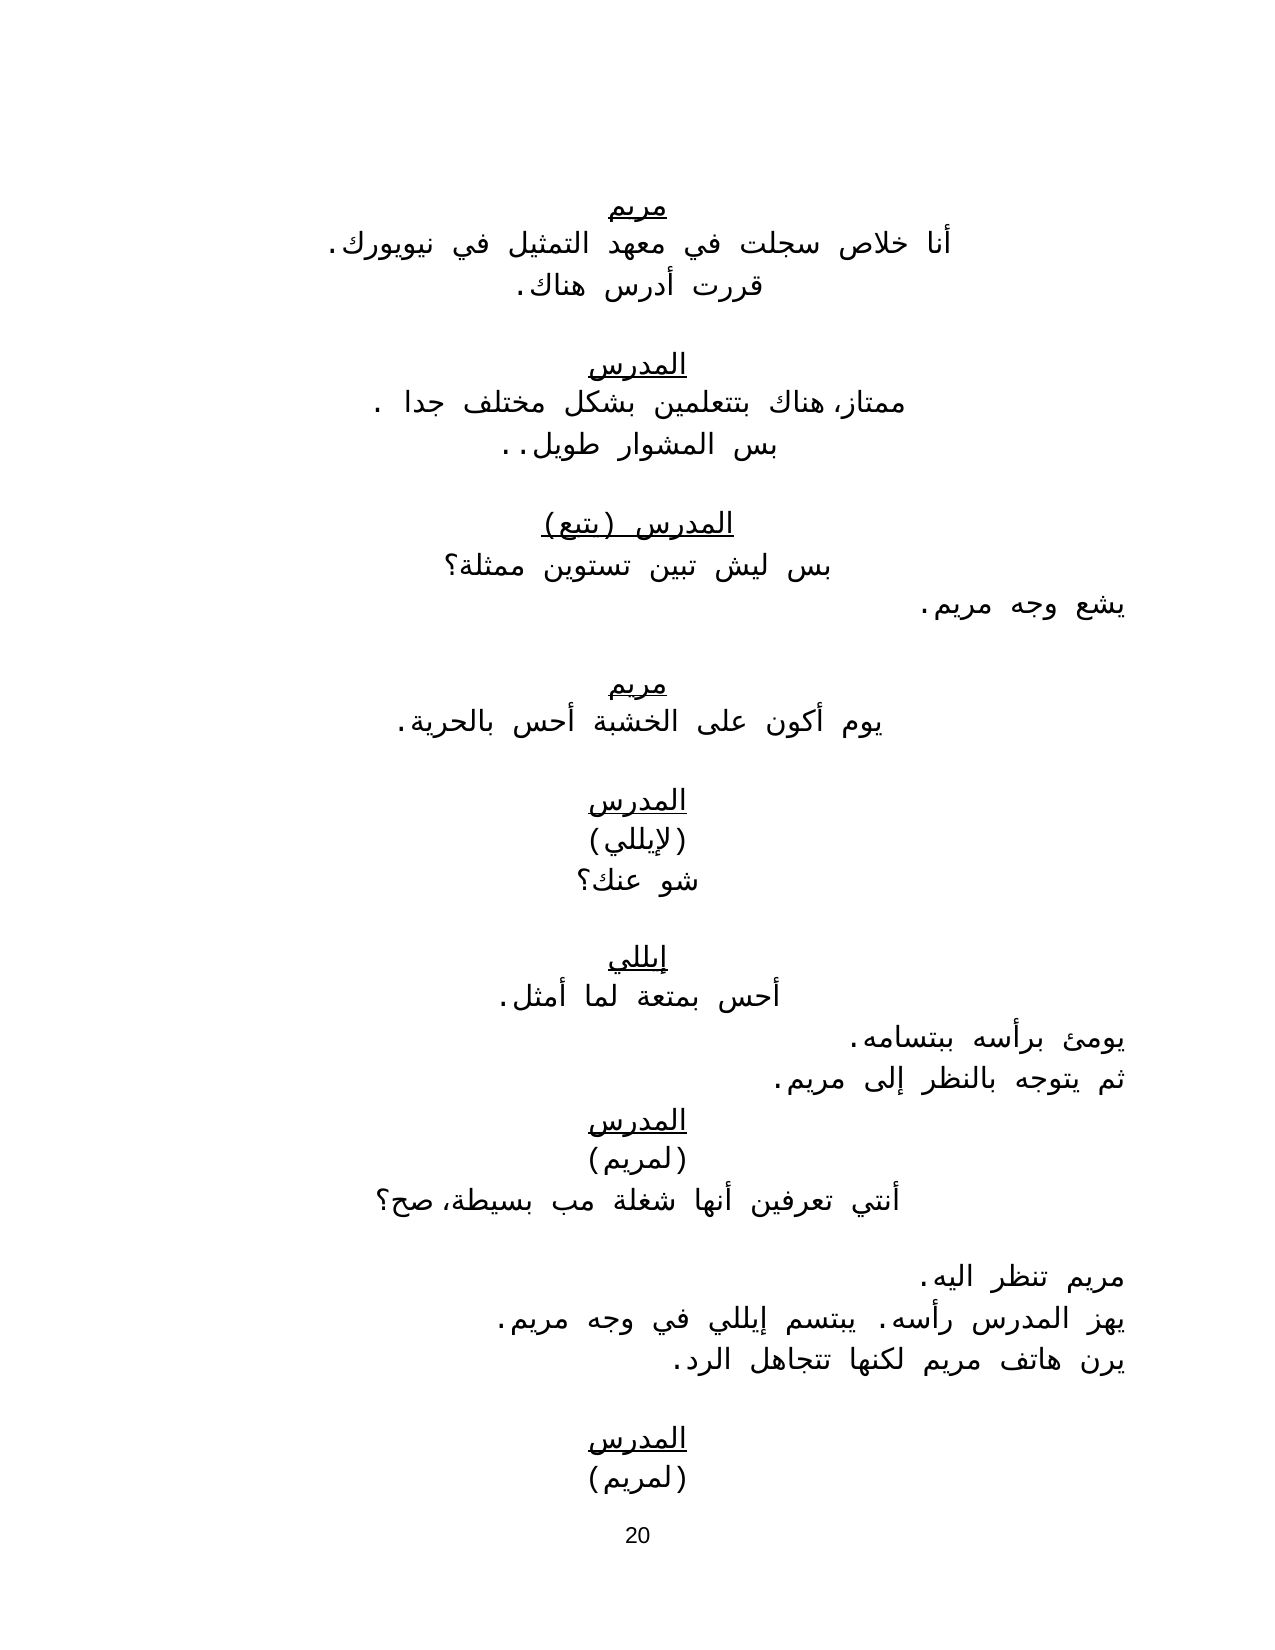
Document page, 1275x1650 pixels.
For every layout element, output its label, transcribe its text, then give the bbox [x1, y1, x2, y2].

text (لمریم) [150, 1141, 1125, 1177]
text مریم [150, 188, 1125, 221]
text ممتاز، هناك بتتعلمین بشكل مختلف جدا . [150, 386, 1125, 422]
text یشع وجه مریم. [150, 586, 1125, 622]
text أنا خلاص سجلت في معھد التمثیل في نيويورك. [150, 226, 1125, 262]
text أنتي تعرفين أنها شغلة مب بسیطة، صح؟ [150, 1183, 1125, 1216]
text المدرس [150, 347, 1125, 381]
text المدرس (یتبع) [150, 506, 1125, 542]
text المدرس [150, 1421, 1125, 1455]
text (لمریم) [150, 1460, 1125, 1496]
text إیللي [150, 940, 1125, 974]
text (لإیللي) [150, 822, 1125, 858]
text قررت أدرس ھناك. [150, 268, 1125, 304]
text يومئ برأسه ببتسامه. [150, 1020, 1125, 1056]
text یرن ھاتف مریم لكنھا تتجاهل الرد. [150, 1342, 1125, 1378]
text المدرس [150, 783, 1125, 817]
text المدرس [150, 1103, 1125, 1136]
text شو عنك؟ [150, 863, 1125, 897]
text مریم [150, 666, 1125, 699]
text أحس بمتعة لما أمثل. [150, 979, 1125, 1015]
text بس ليش تبین تستوین ممثلة؟ [150, 548, 1125, 581]
text مريم تنظر اليه. [150, 1259, 1125, 1296]
text ثم يتوجه بالنظر إلى مريم. [150, 1061, 1125, 1097]
text یوم أكون على الخشبة أحس بالحرية. [150, 704, 1125, 740]
text بس المشوار طویل.. [150, 427, 1125, 463]
text یھز المدرس رأسه. یبتسم إیللي في وجه مریم. [150, 1301, 1125, 1337]
